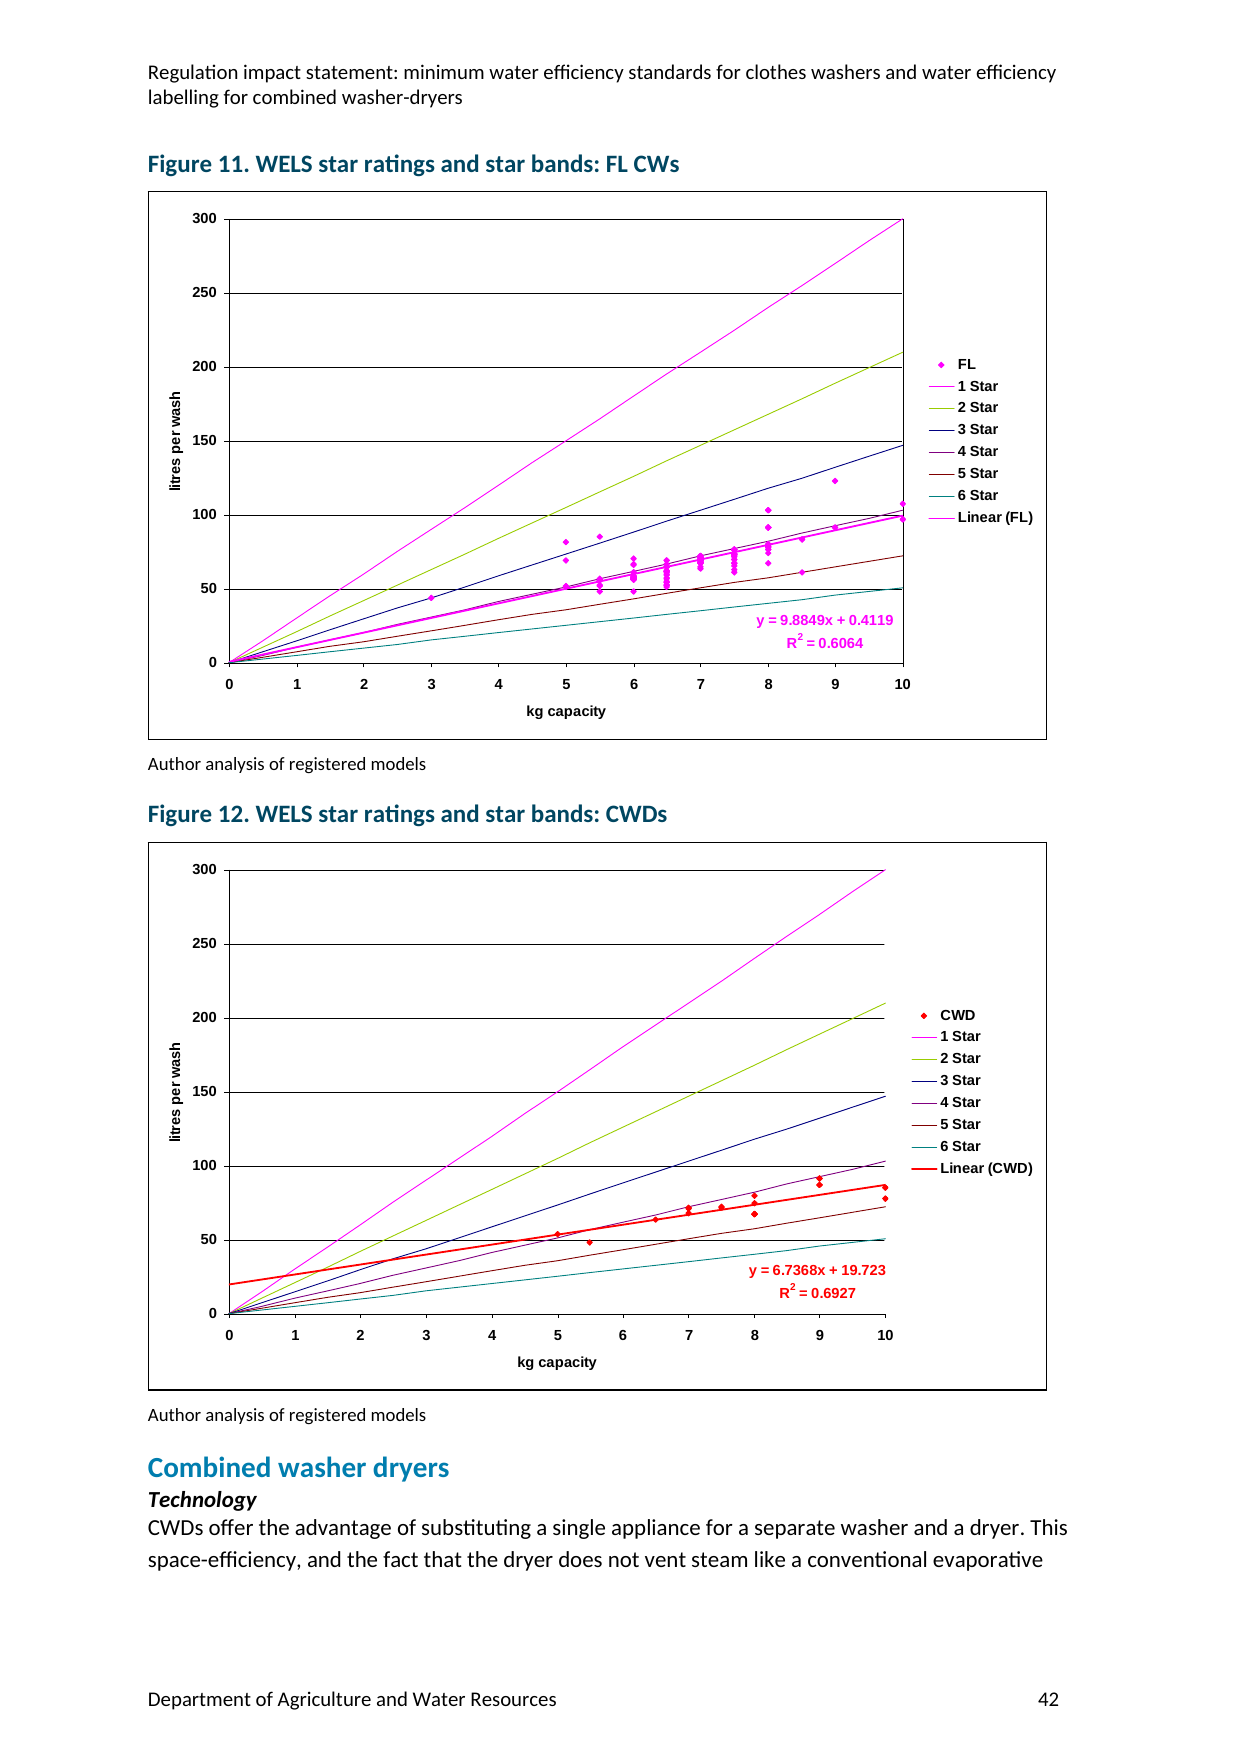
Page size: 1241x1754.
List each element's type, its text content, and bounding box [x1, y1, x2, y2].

text Figure 12. WELS star ratings and star bands: CWDs [148, 799, 1092, 829]
subtitle Technology [148, 1485, 1092, 1513]
subtitle Combined washer dryers [148, 1449, 1092, 1485]
text Author analysis of registered models [148, 753, 1092, 776]
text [148, 1513, 1092, 1573]
text Figure 11. WELS star ratings and star bands: FL CWs [148, 148, 1092, 178]
text Author analysis of registered models [148, 1403, 1092, 1426]
